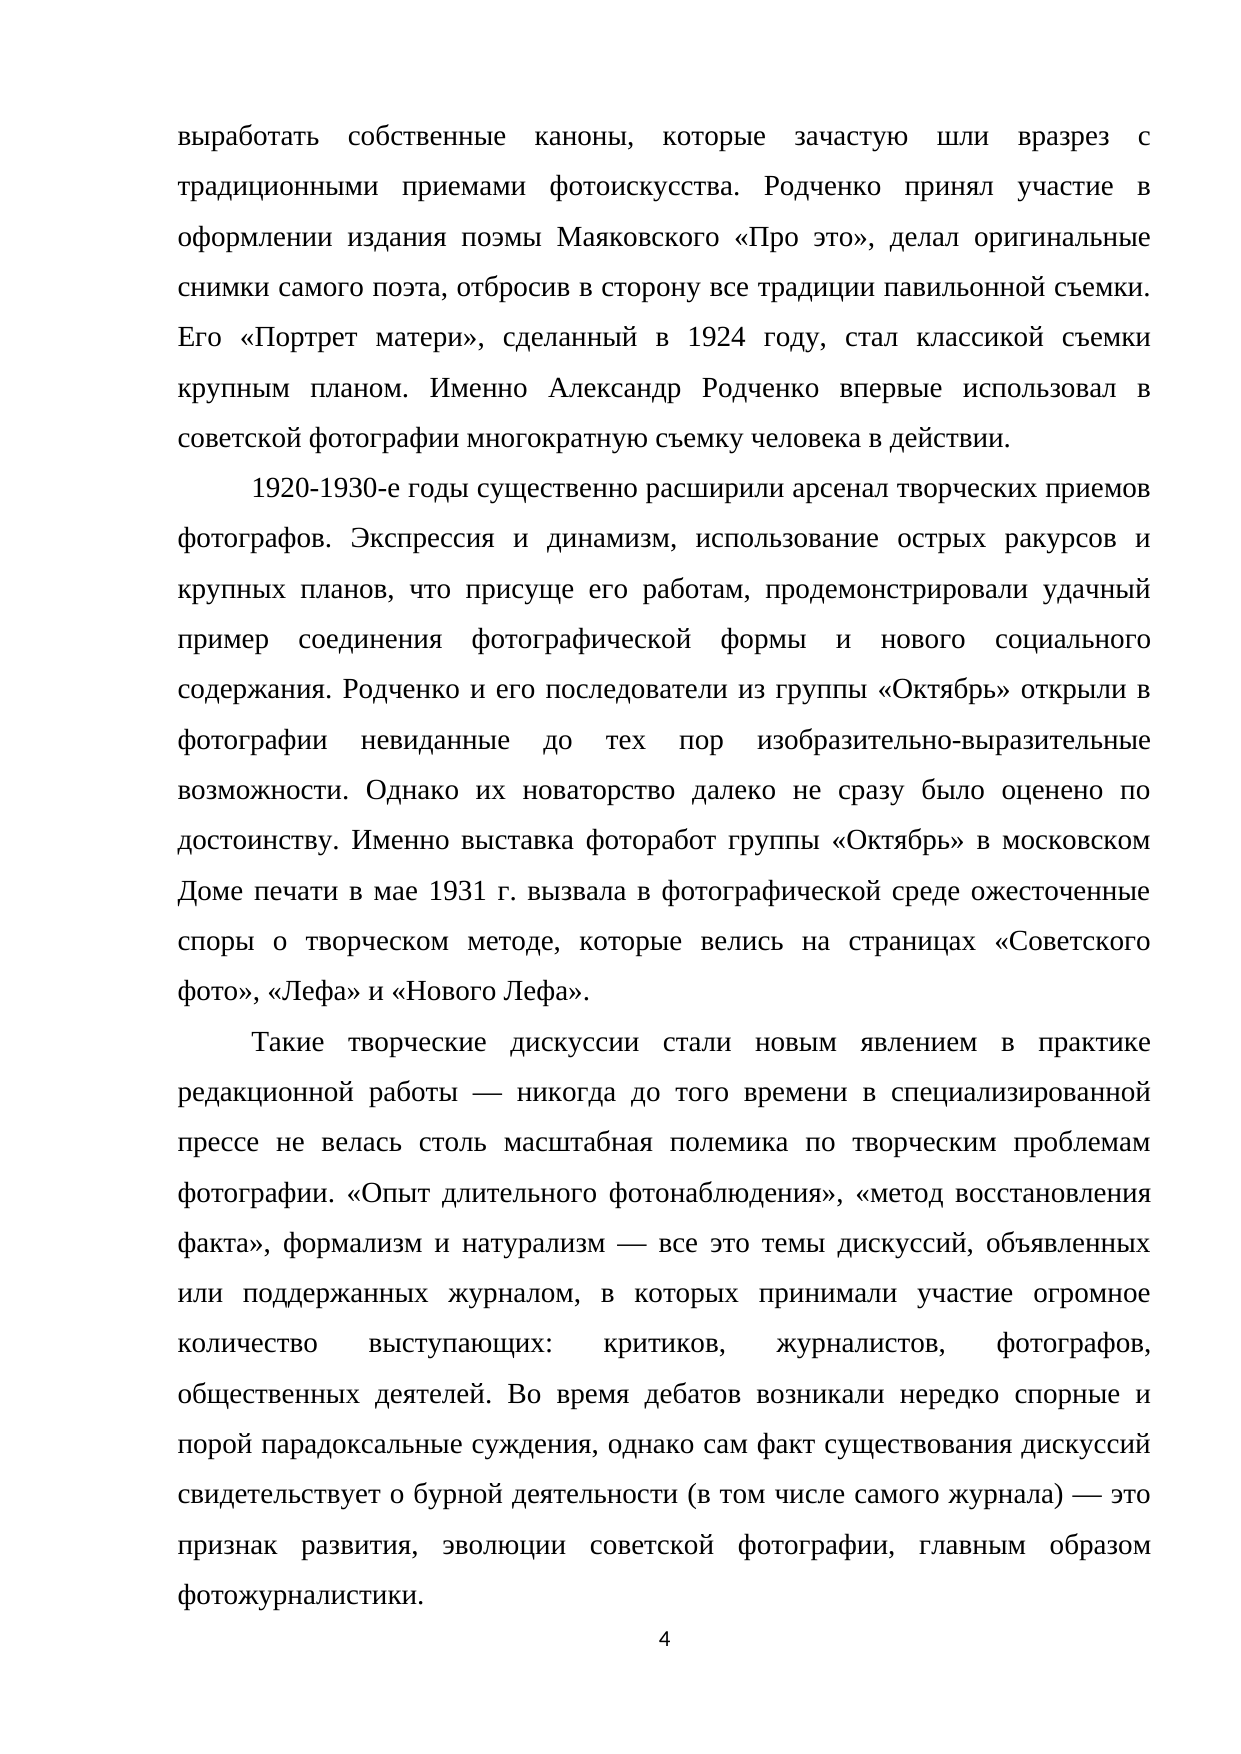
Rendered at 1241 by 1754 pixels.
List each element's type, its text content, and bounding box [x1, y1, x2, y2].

text Такие творческие дискуссии стали новым явлением в практике редакционной работы — никогда до того времени в специализированной прессе не велась столь масштабная полемика по творческим проблемам фотографии. «Опыт длительного фотонаблюдения», «метод восстановления факта», формализм и натурализм — все это темы дискуссий, объявленных или поддержанных журналом, в которых принимали участие огромное количество выступающих: критиков, журналистов, фотографов, общественных деятелей. Во время дебатов возникали нередко спорные и порой парадоксальные суждения, однако сам факт существования дискуссий свидетельствует о бурной деятельности (в том числе самого журнала) — это признак развития, эволюции советской фотографии, главным образом фотожурналистики. [177, 1024, 1152, 1611]
text 1920-1930-е годы существенно расширили арсенал творческих приемов фотографов. Экспрессия и динамизм, использование острых ракурсов и крупных планов, что присуще его работам, продемонстрировали удачный пример соединения фотографической формы и нового социального содержания. Родченко и его последователи из группы «Октябрь» открыли в фотографии невиданные до тех пор изобразительно-выразительные возможности. Однако их новаторство далеко не сразу было оценено по достоинству. Именно выставка фоторабот группы «Октябрь» в московском Доме печати в мае 1931 г. вызвала в фотографической среде ожесточенные споры о творческом методе, которые велись на страницах «Советского фото», «Лефа» и «Нового Лефа». [177, 470, 1152, 1007]
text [177, 118, 1152, 453]
